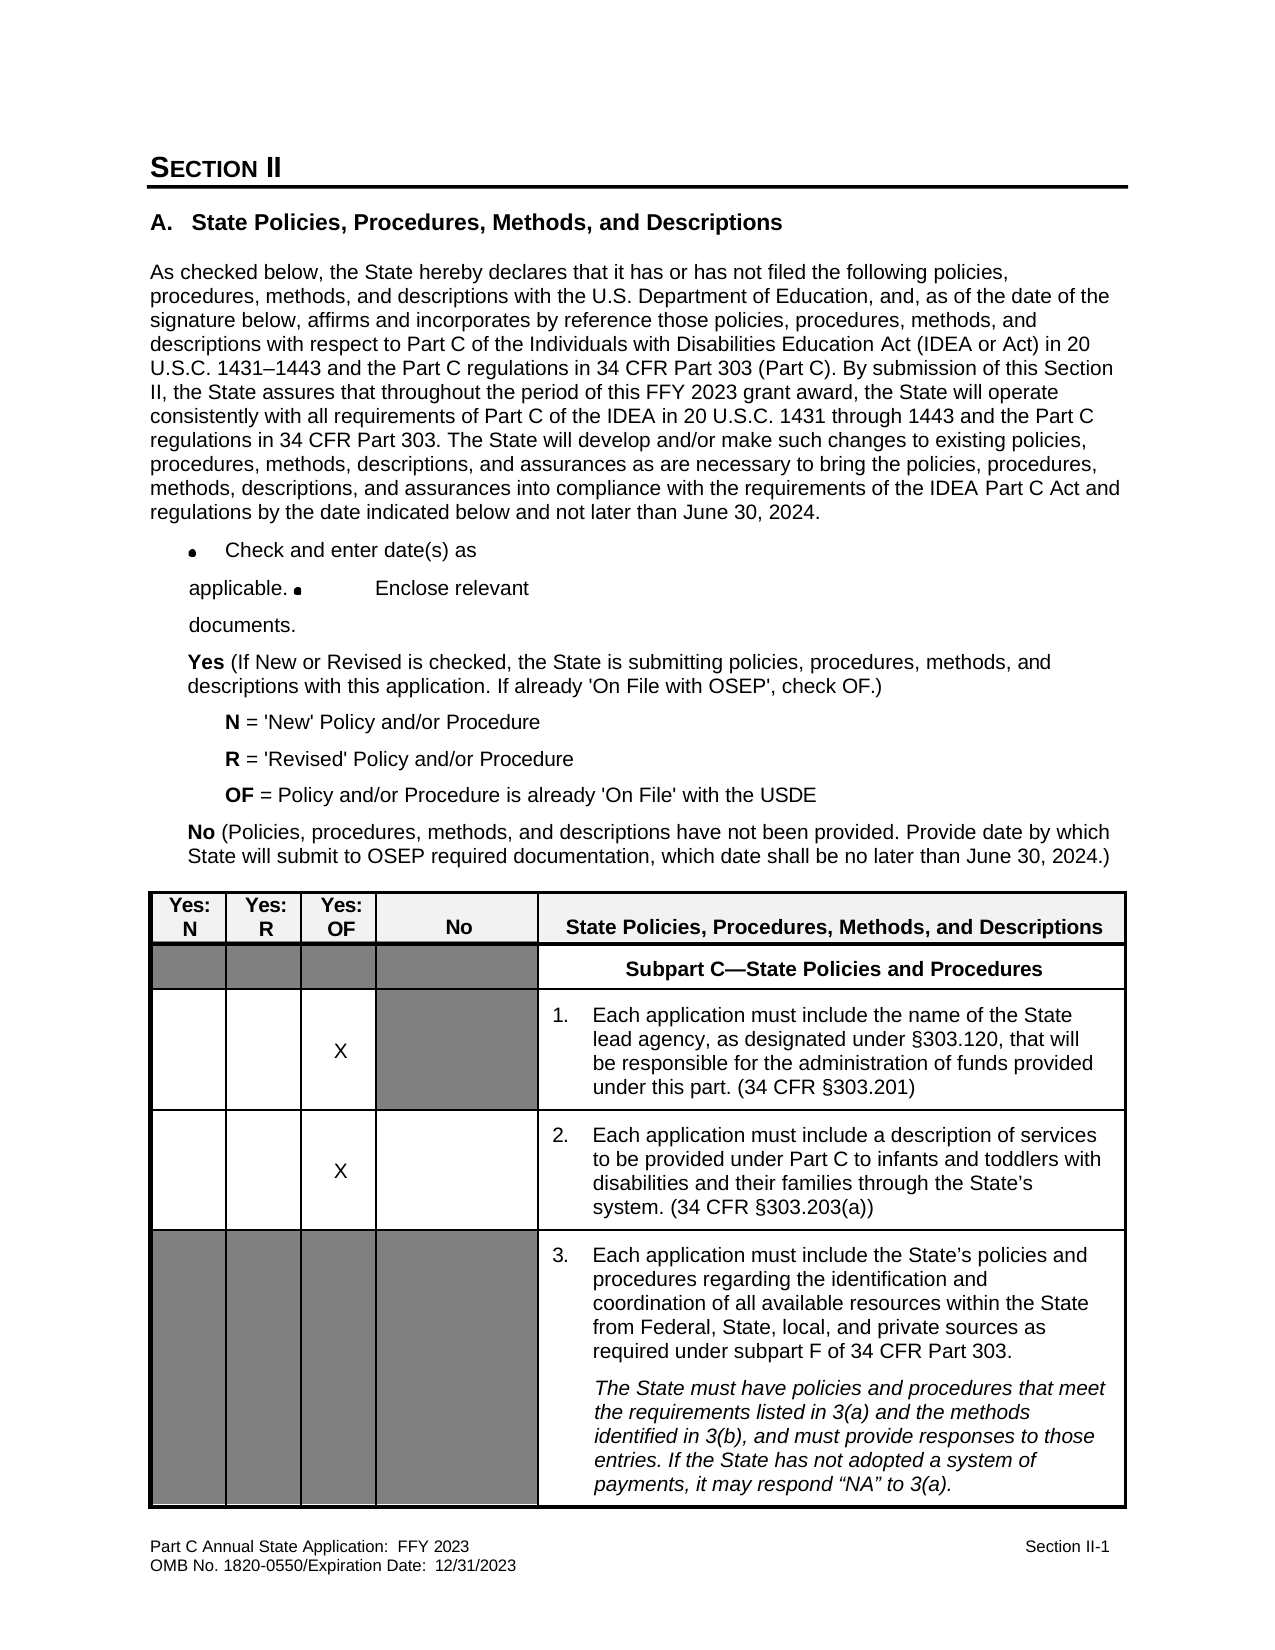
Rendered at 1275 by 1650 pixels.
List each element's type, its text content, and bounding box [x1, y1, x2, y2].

table_cell [227, 946, 300, 988]
table_cell [302, 1231, 375, 1504]
table_cell [227, 990, 300, 1109]
table_cell [377, 990, 537, 1109]
table_cell 1. Each application must include the name of the State lead agency, as designated under §303.120, that will be responsible for the administration of funds provided under this part. (34 CFR §303.201) [539, 990, 1124, 1109]
text OF = Policy and/or Procedure is already 'On File' with the USDE [225, 783, 1237, 807]
table_cell [377, 1231, 537, 1504]
picture [188, 549, 196, 557]
table_header State Policies, Procedures, Methods, and Descriptions [539, 894, 1124, 941]
table_cell [377, 946, 537, 988]
table_header Yes: OF [302, 894, 375, 941]
table_header Yes: N [153, 894, 225, 941]
table_header No [377, 894, 537, 941]
table_cell 2. Each application must include a description of services to be provided under Part C to infants and toddlers with disabilities and their families through the State’s system. (34 CFR §303.203(a)) [539, 1111, 1124, 1229]
table_cell [153, 1111, 225, 1229]
table_cell Subpart C—State Policies and Procedures [539, 946, 1124, 988]
picture [293, 587, 302, 595]
table_cell 3. Each application must include the State’s policies and procedures regarding the identification and coordination of all available resources within the State from Federal, State, local, and private sources as required under subpart F of 34 CFR Part 303. The State must have policies and procedures that meet the requirements listed in 3(a) and the methods identified in 3(b), and must provide responses to those entries. If the State has not adopted a system of payments, it may respond “NA” to 3(a). [539, 1231, 1124, 1504]
table_header Yes: R [227, 894, 300, 941]
text No (Policies, procedures, methods, and descriptions have not been provided. Provide date by which State will submit to OSEP required documentation, which date shall be no later than June 30, 2024.) [187, 819, 1117, 867]
table_cell [227, 1111, 300, 1229]
text Section II [150, 150, 1237, 183]
text descriptions with this application. If already 'On File with OSEP', check OF.) [187, 674, 1237, 698]
table_cell [153, 990, 225, 1109]
table_cell [153, 946, 225, 988]
table_cell [302, 946, 375, 988]
table_cell [153, 1231, 225, 1504]
table_cell [377, 1111, 537, 1229]
table_cell [227, 1231, 300, 1504]
text R = 'Revised' Policy and/or Procedure [225, 747, 1237, 771]
text Check and enter date(s) as applicable. Enclose relevant documents. [188, 537, 582, 637]
table_cell X [302, 990, 375, 1109]
text Yes (If New or Revised is checked, the State is submitting policies, procedures, methods, and [187, 651, 1237, 674]
table_cell X [302, 1111, 375, 1229]
text N = 'New' Policy and/or Procedure [225, 710, 1237, 734]
text As checked below, the State hereby declares that it has or has not filed the following policies, procedures, methods, and descriptions with the U.S. Department of Education, and, as of the date of the signature below, affirms and incorporates by reference those policies, procedures, methods, and descriptions with respect to Part C of the Individuals with Disabilities Education Act (IDEA or Act) in 20 U.S.C. 1431–1443 and the Part C regulations in 34 CFR Part 303 (Part C). By submission of this Section II, the State assures that throughout the period of this FFY 2023 grant award, the State will operate consistently with all requirements of Part C of the IDEA in 20 U.S.C. 1431 through 1443 and the Part C regulations in 34 CFR Part 303. The State will develop and/or make such changes to existing policies, procedures, methods, descriptions, and assurances as are necessary to bring the policies, procedures, methods, descriptions, and assurances into compliance with the requirements of the IDEA Part C Act and regulations by the date indicated below and not later than June 30, 2024. [150, 260, 1121, 523]
subtitle State Policies, Procedures, Methods, and Descriptions [150, 209, 1237, 235]
